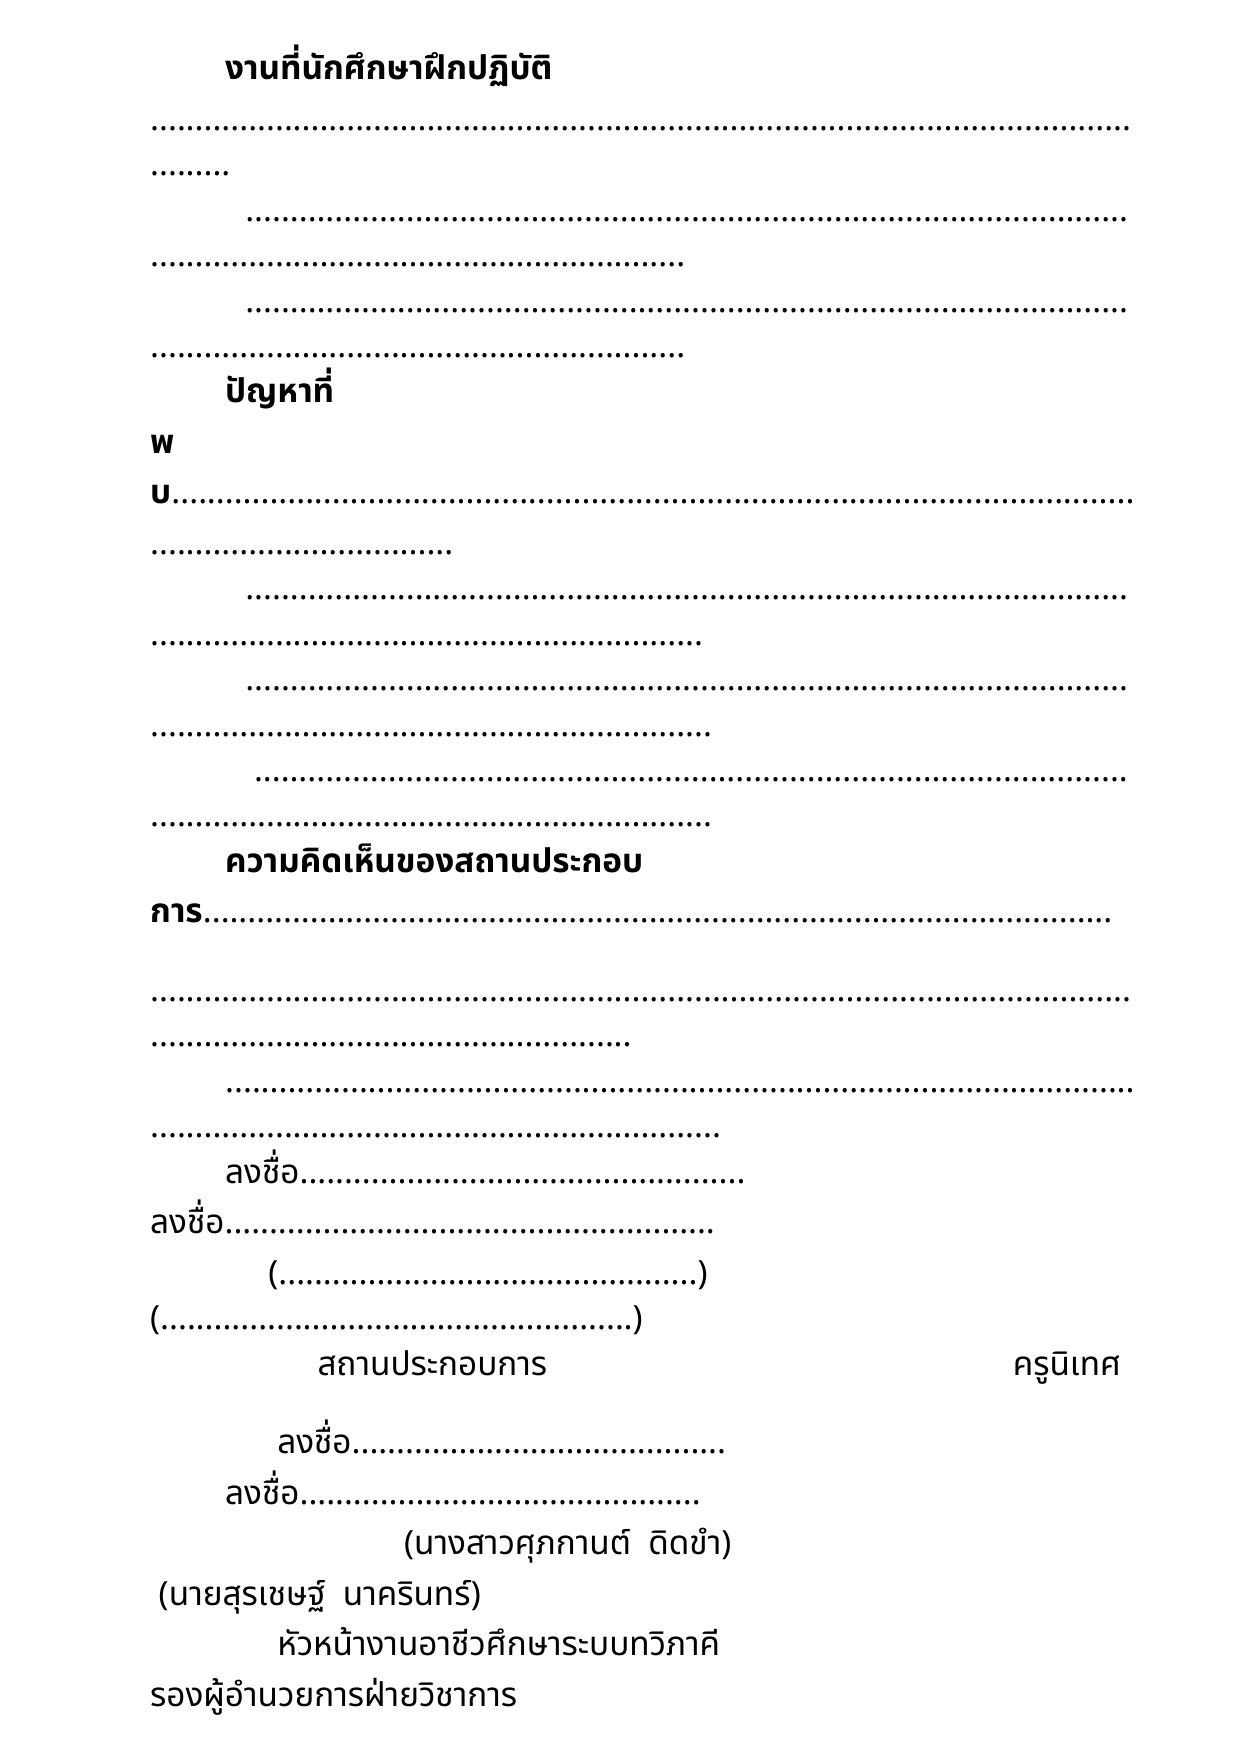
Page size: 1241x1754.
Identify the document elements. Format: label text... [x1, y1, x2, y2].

text ............................................................................................................................................................... [150, 186, 1137, 276]
text ...................................................................................................................................................................... [150, 1057, 1137, 1147]
text ลงชื่อ.......................................... ลงชื่อ............................................. [150, 1418, 1137, 1519]
text สถานประกอบการ ครูนิเทศ [150, 1339, 1137, 1390]
text ................................................................................................................................................................. [150, 564, 1137, 655]
text หัวหน้างานอาชีวศึกษาระบบทวิภาคี รองผู้อำนวยการฝ่ายวิชาการ [150, 1620, 1137, 1721]
text ความคิดเห็นของสถานประกอบการ...................................................................................................... [150, 837, 1137, 938]
text (นางสาวศุภกานต์ ดิดขำ) (นายสุรเชษฐ์ นาครินทร์) [150, 1519, 1137, 1620]
text งานที่นักศึกษาฝึกปฏิบัติ ....................................................................................................................... [150, 44, 1137, 186]
text ................................................................................................................................................................. [150, 746, 1137, 837]
text .................................................................................................................................................................... [150, 938, 1137, 1057]
text ปัญหาที่พบ.............................................................................................................................................. [150, 367, 1137, 564]
text .................................................................................................................................................................. [150, 655, 1137, 746]
text ลงชื่อ.................................................. ลงชื่อ....................................................... [150, 1147, 1137, 1249]
text (...............................................) (.....................................................) [150, 1249, 1137, 1339]
text ............................................................................................................................................................... [150, 276, 1137, 367]
